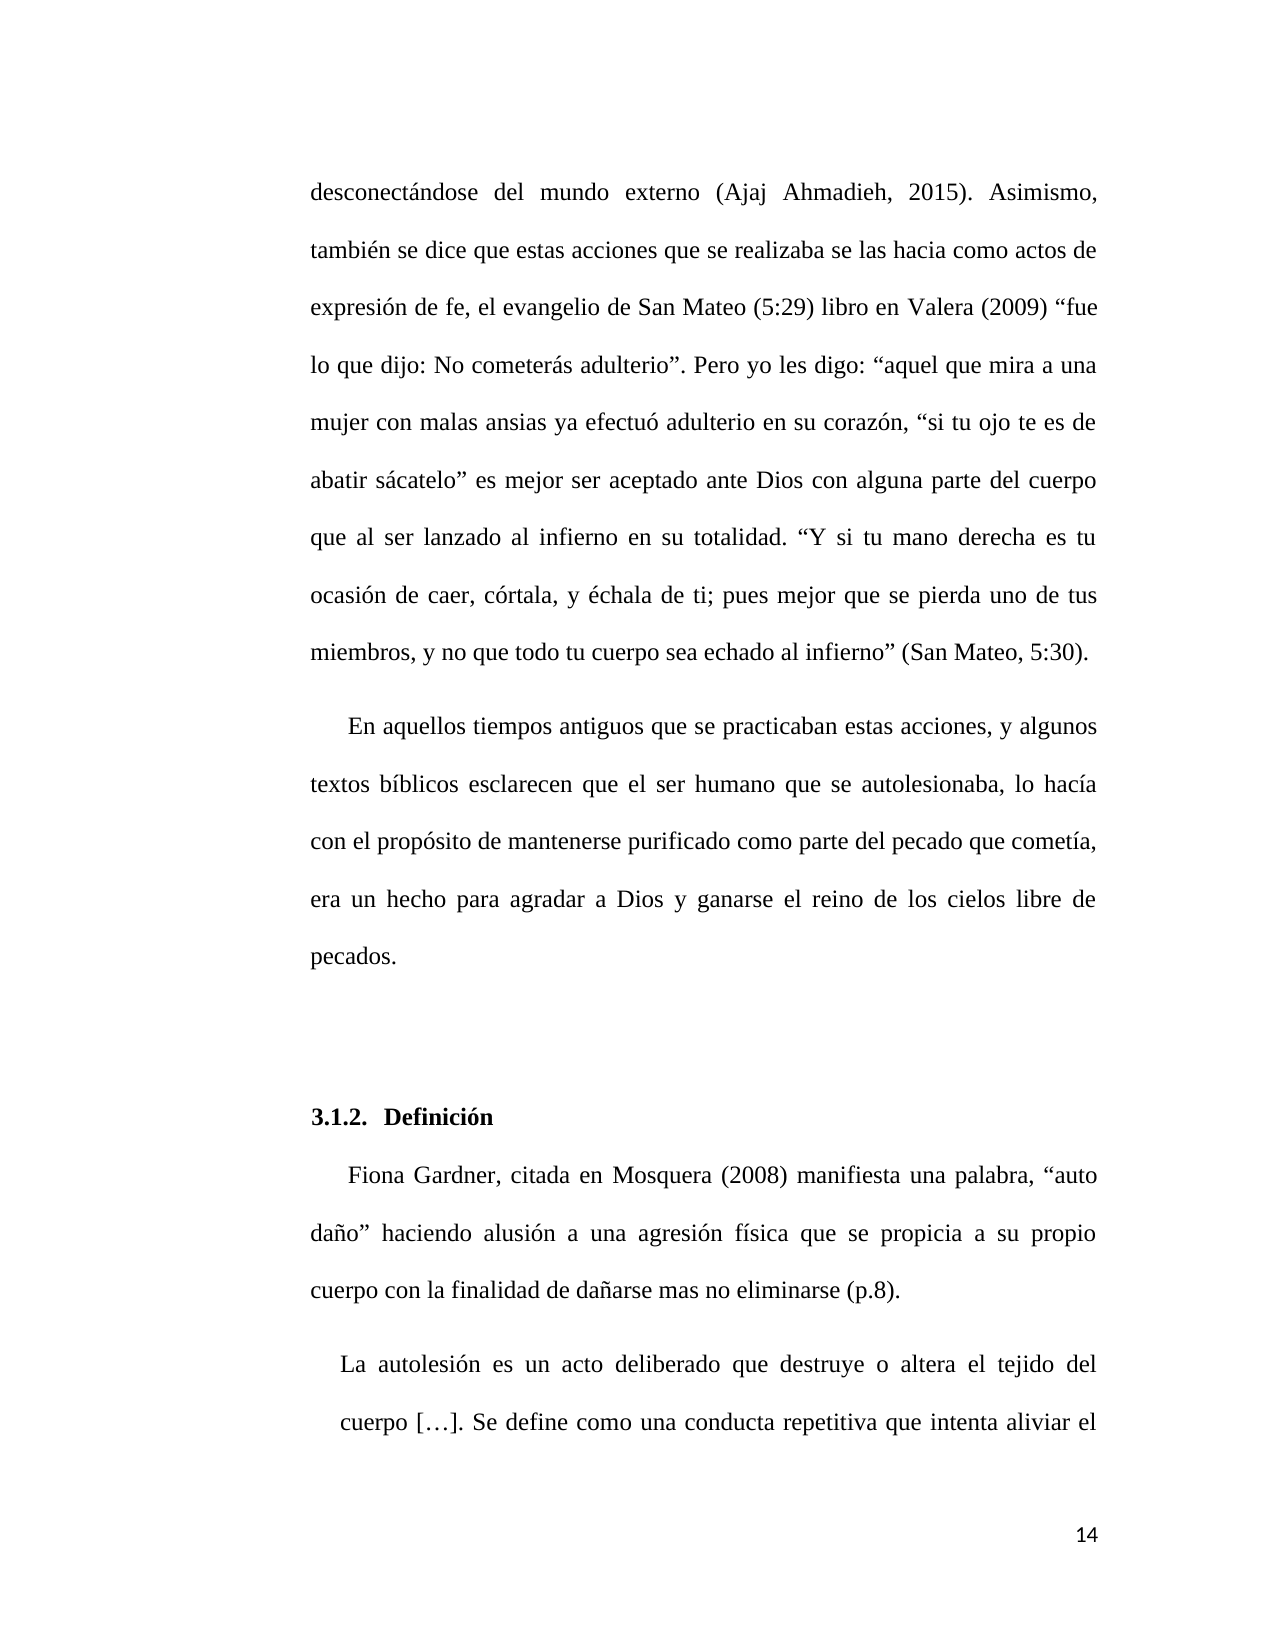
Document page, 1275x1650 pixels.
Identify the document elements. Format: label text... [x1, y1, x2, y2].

subtitle Definición [311, 1102, 1098, 1131]
text Fiona Gardner, citada en Mosquera (2008) manifiesta una palabra, “auto daño” haciendo alusión a una agresión física que se propicia a su propio cuerpo con la finalidad de dañarse mas no eliminarse (p.8). [310, 1160, 1098, 1304]
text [340, 1349, 1098, 1436]
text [310, 177, 1098, 666]
text En aquellos tiempos antiguos que se practicaban estas acciones, y algunos textos bíblicos esclarecen que el ser humano que se autolesionaba, lo hacía con el propósito de mantenerse purificado como parte del pecado que cometía, era un hecho para agradar a Dios y ganarse el reino de los cielos libre de pecados. [310, 711, 1098, 970]
